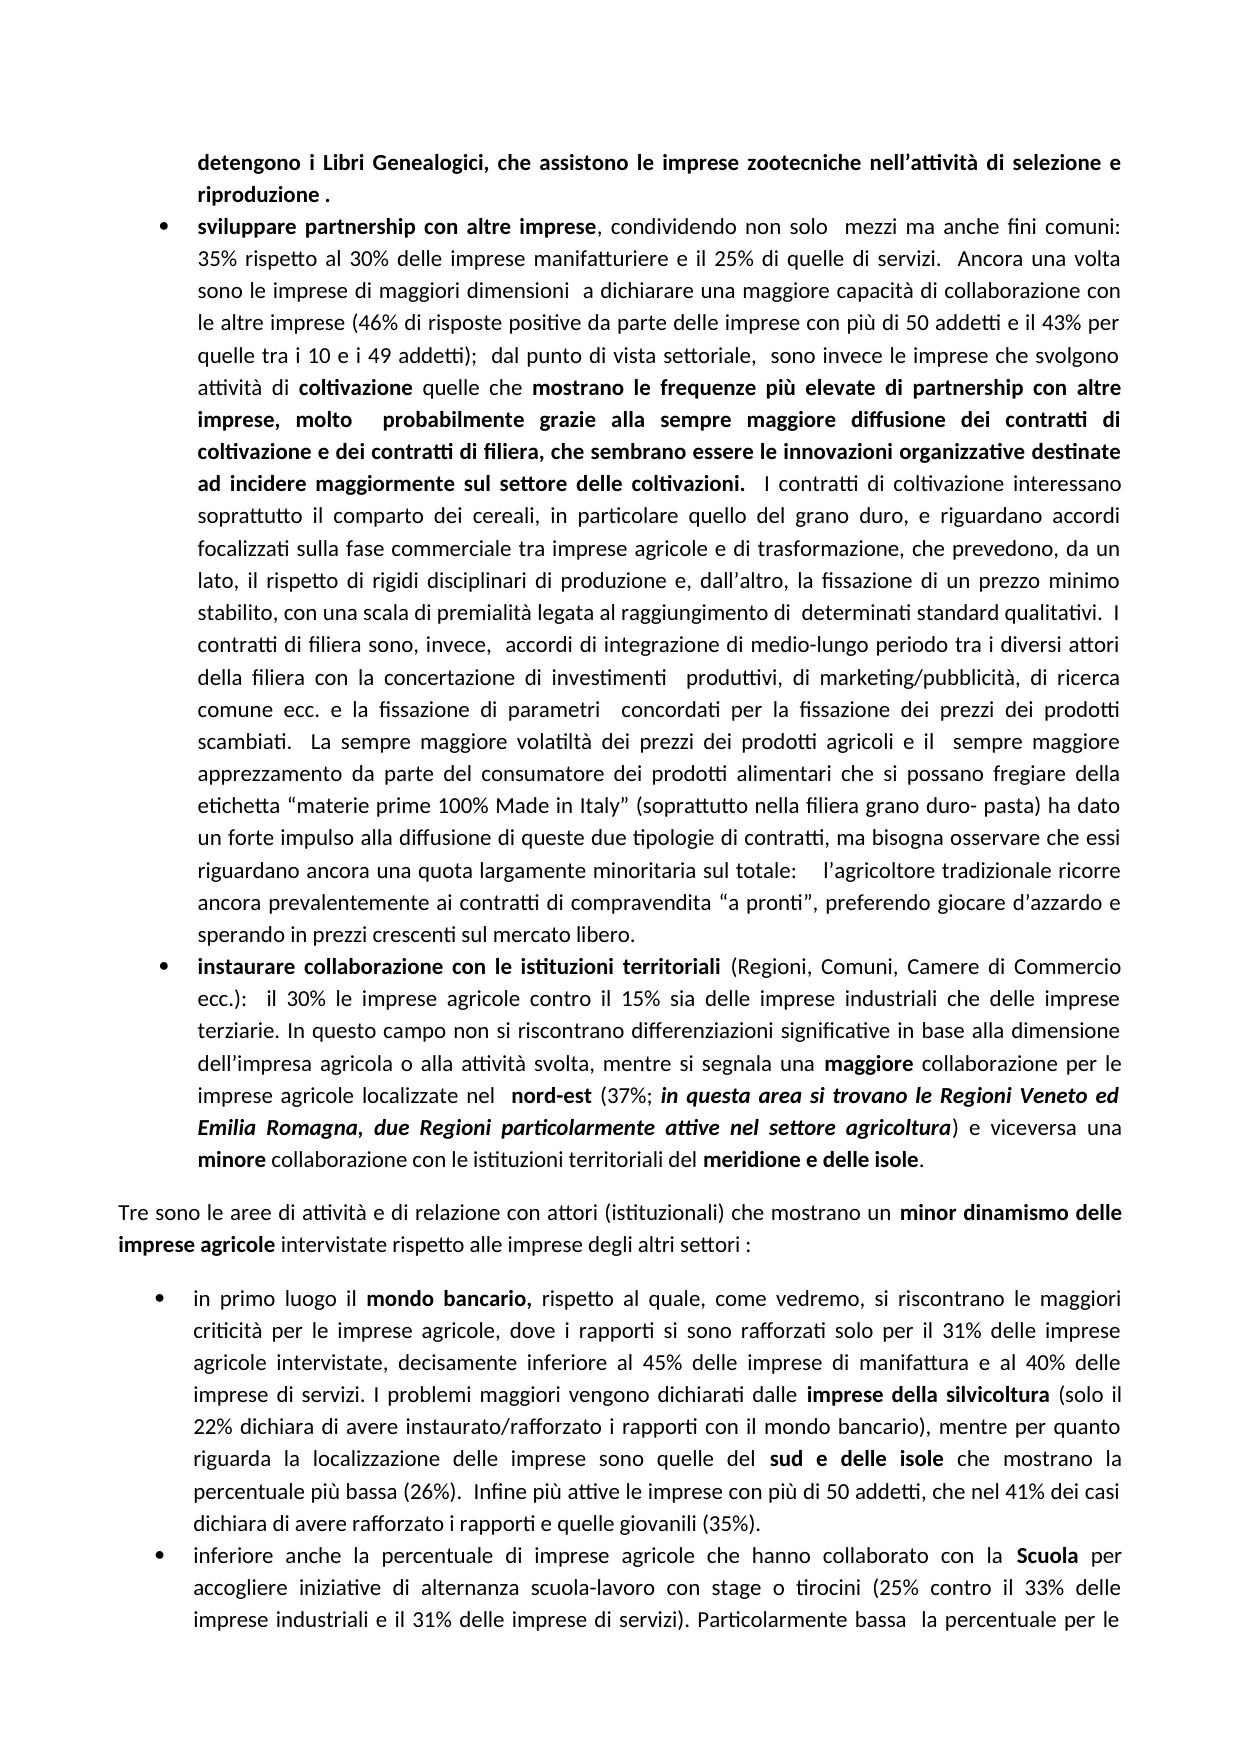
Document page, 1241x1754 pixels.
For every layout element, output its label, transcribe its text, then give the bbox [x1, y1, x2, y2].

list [156, 1541, 1122, 1633]
list sviluppare partnership con altre imprese, condividendo non solo mezzi ma anche fini comuni: 35% rispetto al 30% delle imprese manifatturiere e il 25% di quelle di servizi. Ancora una volta sono le imprese di maggiori dimensioni a dichiarare una maggiore capacità di collaborazione con le altre imprese (46% di risposte positive da parte delle imprese con più di 50 addetti e il 43% per quelle tra i 10 e i 49 addetti); dal punto di vista settoriale, sono invece le imprese che svolgono attività di coltivazione quelle che mostrano le frequenze più elevate di partnership con altre imprese, molto probabilmente grazie alla sempre maggiore diffusione dei contratti di coltivazione e dei contratti di filiera, che sembrano essere le innovazioni organizzative destinate ad incidere maggiormente sul settore delle coltivazioni. I contratti di coltivazione interessano soprattutto il comparto dei cereali, in particolare quello del grano duro, e riguardano accordi focalizzati sulla fase commerciale tra imprese agricole e di trasformazione, che prevedono, da un lato, il rispetto di rigidi disciplinari di produzione e, dall’altro, la fissazione di un prezzo minimo stabilito, con una scala di premialità legata al raggiungimento di determinati standard qualitativi. I contratti di filiera sono, invece, accordi di integrazione di medio-lungo periodo tra i diversi attori della filiera con la concertazione di investimenti produttivi, di marketing/pubblicità, di ricerca comune ecc. e la fissazione di parametri concordati per la fissazione dei prezzi dei prodotti scambiati. La sempre maggiore volatiltà dei prezzi dei prodotti agricoli e il sempre maggiore apprezzamento da parte del consumatore dei prodotti alimentari che si possano fregiare della etichetta “materie prime 100% Made in Italy” (soprattutto nella filiera grano duro- pasta) ha dato un forte impulso alla diffusione di queste due tipologie di contratti, ma bisogna osservare che essi riguardano ancora una quota largamente minoritaria sul totale: l’agricoltore tradizionale ricorre ancora prevalentemente ai contratti di compravendita “a pronti”, preferendo giocare d’azzardo e sperando in prezzi crescenti sul mercato libero. [160, 212, 1122, 948]
text Tre sono le aree di attività e di relazione con attori (istituzionali) che mostrano un minor dinamismo delle imprese agricole intervistate rispetto alle imprese degli altri settori : [118, 1198, 1122, 1259]
list instaurare collaborazione con le istituzioni territoriali (Regioni, Comuni, Camere di Commercio ecc.): il 30% le imprese agricole contro il 15% sia delle imprese industriali che delle imprese terziarie. In questo campo non si riscontrano differenziazioni significative in base alla dimensione dell’impresa agricola o alla attività svolta, mentre si segnala una maggiore collaborazione per le imprese agricole localizzate nel nord-est (37%; in questa area si trovano le Regioni Veneto ed Emilia Romagna, due Regioni particolarmente attive nel settore agricoltura) e viceversa una minore collaborazione con le istituzioni territoriali del meridione e delle isole. [160, 952, 1122, 1173]
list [160, 148, 1122, 208]
list in primo luogo il mondo bancario, rispetto al quale, come vedremo, si riscontrano le maggiori criticità per le imprese agricole, dove i rapporti si sono rafforzati solo per il 31% delle imprese agricole intervistate, decisamente inferiore al 45% delle imprese di manifattura e al 40% delle imprese di servizi. I problemi maggiori vengono dichiarati dalle imprese della silvicoltura (solo il 22% dichiara di avere instaurato/rafforzato i rapporti con il mondo bancario), mentre per quanto riguarda la localizzazione delle imprese sono quelle del sud e delle isole che mostrano la percentuale più bassa (26%). Infine più attive le imprese con più di 50 addetti, che nel 41% dei casi dichiara di avere rafforzato i rapporti e quelle giovanili (35%). [156, 1284, 1122, 1537]
